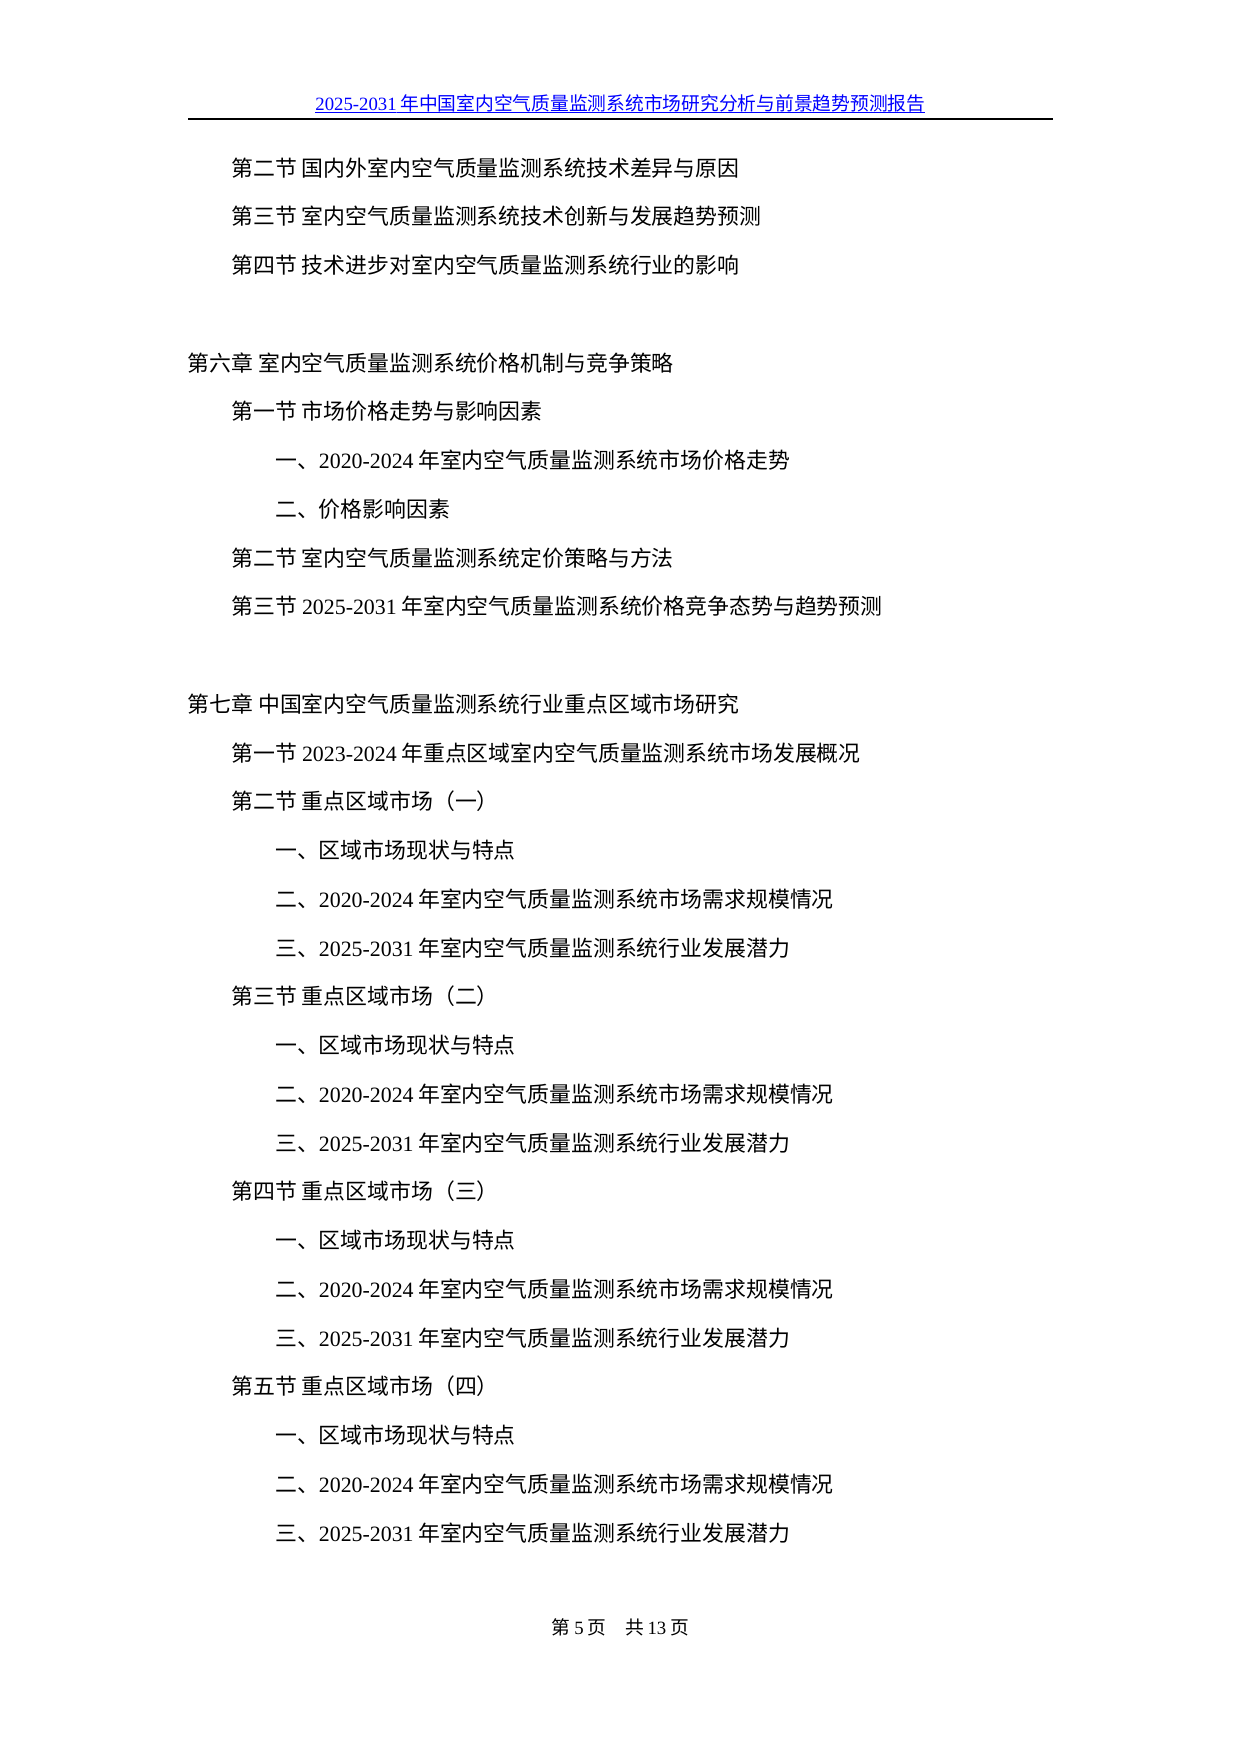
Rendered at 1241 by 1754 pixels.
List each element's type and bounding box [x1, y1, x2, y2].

text [187, 150, 1053, 1548]
